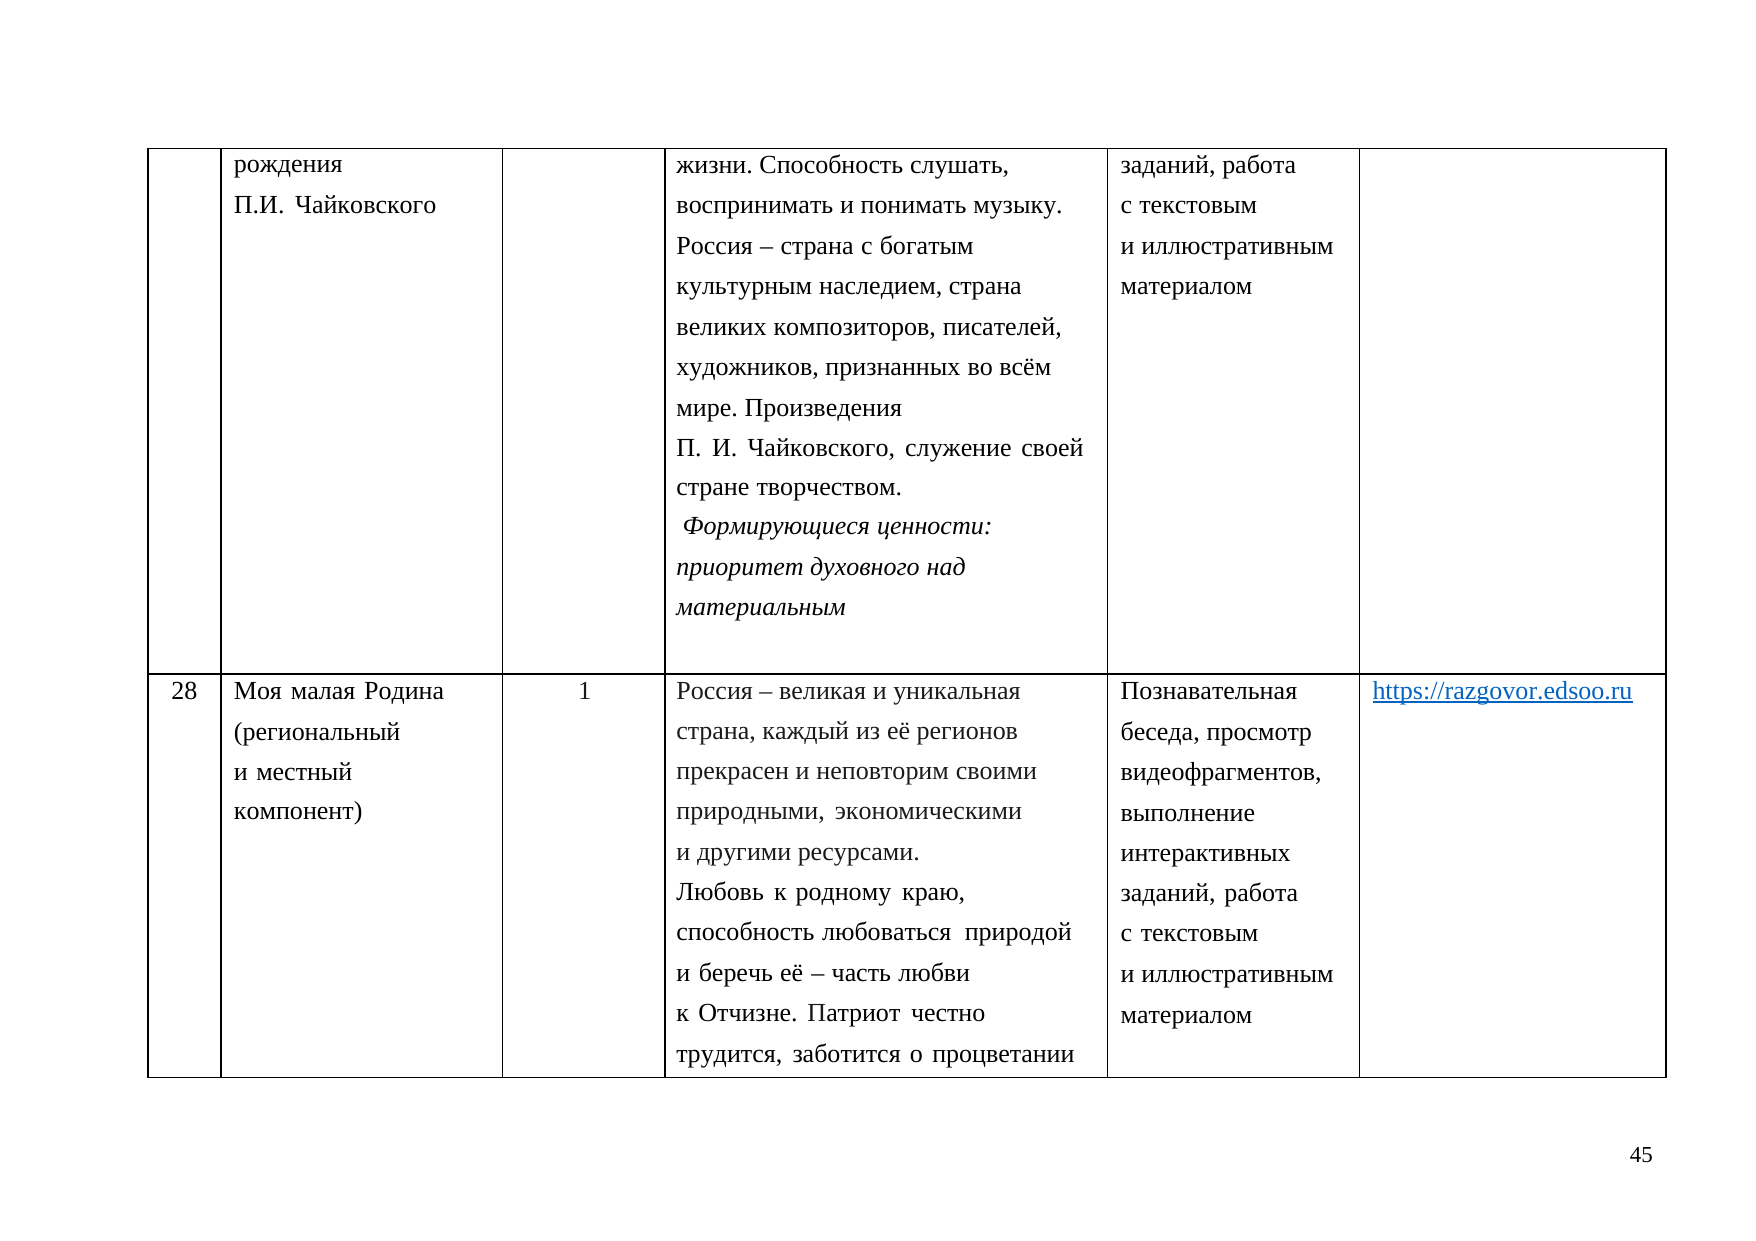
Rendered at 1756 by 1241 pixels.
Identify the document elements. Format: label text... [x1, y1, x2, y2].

table_header [503, 149, 664, 673]
table_cell Моя малая Родина (региональный и местный компонент) [222, 675, 502, 1077]
table_header жизни. Способность слушать, воспринимать и понимать музыку. Россия – страна с богатым культурным наследием, страна великих композиторов, писателей, художников, признанных во всём мире. Произведения П. И. Чайковского, служение своей стране творчеством. Формирующиеся ценности: приоритет духовного над материальным [666, 149, 1107, 673]
table_cell https://razgovor.edsoo.ru [1360, 675, 1665, 1077]
table_cell Познавательная беседа, просмотр видеофрагментов, выполнение интерактивных заданий, работа с текстовым и иллюстративным материалом [1108, 675, 1359, 1077]
table_header рождения П.И. Чайковского [222, 149, 502, 673]
table_header [1360, 149, 1665, 673]
table_cell 28 [149, 675, 220, 1077]
table_header заданий, работа с текстовым и иллюстративным материалом [1108, 149, 1359, 673]
table_cell 1 [503, 675, 664, 1077]
table_cell Россия – великая и уникальная страна, каждый из её регионов прекрасен и неповторим своими природными, экономическими и другими ресурсами. Любовь к родному краю, способность любоваться природой и беречь её – часть любви к Отчизне. Патриот честно трудится, заботится о процветании [666, 675, 1107, 1077]
table_header [149, 149, 220, 673]
